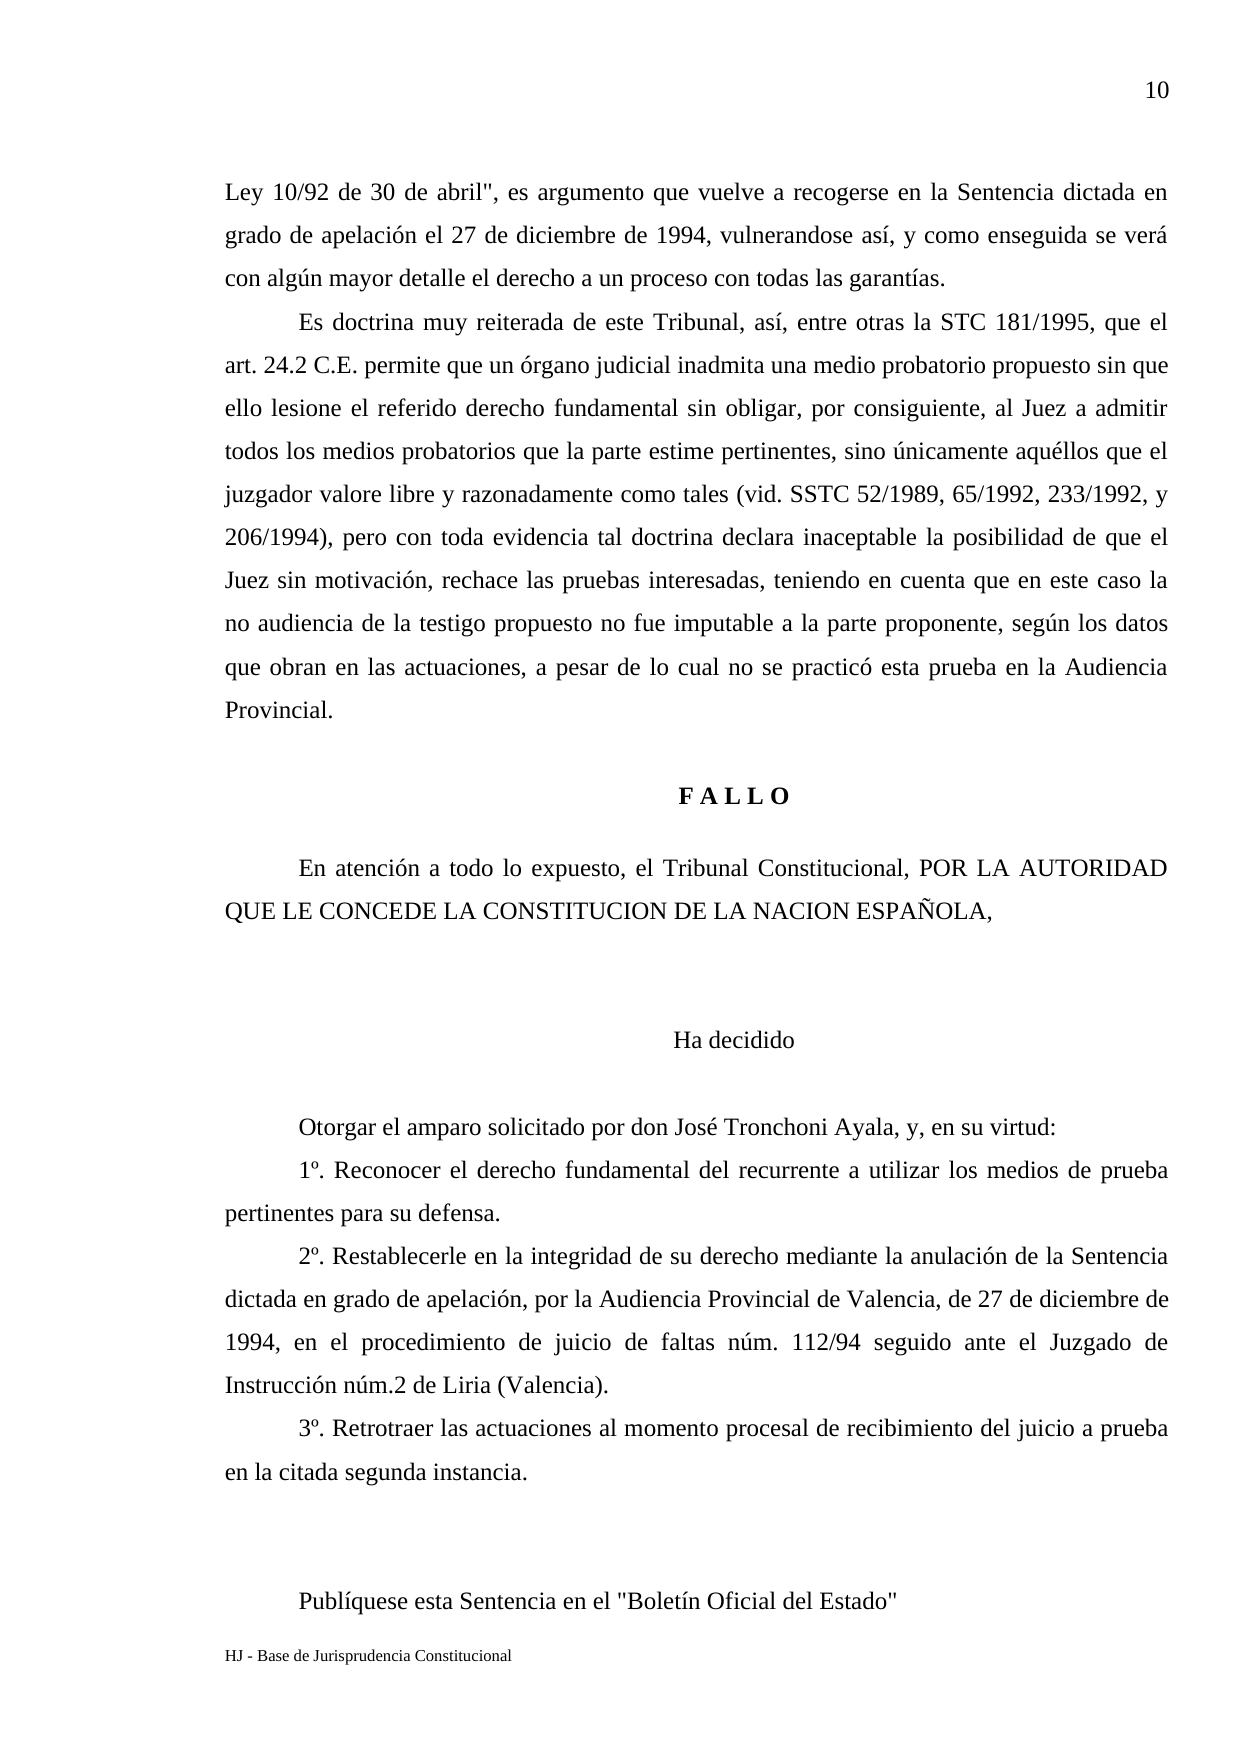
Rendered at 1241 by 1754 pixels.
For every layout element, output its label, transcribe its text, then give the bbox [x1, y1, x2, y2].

subtitle F A L L O [224, 781, 1169, 810]
text Publíquese esta Sentencia en el "Boletín Oficial del Estado" [224, 1586, 1169, 1615]
text 2º. Restablecerle en la integridad de su derecho mediante la anulación de la Sentencia dictada en grado de apelación, por la Audiencia Provincial de Valencia, de 27 de diciembre de 1994, en el procedimiento de juicio de faltas núm. 112/94 seguido ante el Juzgado de Instrucción núm.2 de Liria (Valencia). [224, 1241, 1169, 1399]
text 3º. Retrotraer las actuaciones al momento procesal de recibimiento del juicio a prueba en la citada segunda instancia. [224, 1413, 1169, 1485]
text 1º. Reconocer el derecho fundamental del recurrente a utilizar los medios de prueba pertinentes para su defensa. [224, 1155, 1169, 1227]
text Ha decidido [224, 1025, 1169, 1054]
text Es doctrina muy reiterada de este Tribunal, así, entre otras la STC 181/1995, que el art. 24.2 C.E. permite que un órgano judicial inadmita una medio probatorio propuesto sin que ello lesione el referido derecho fundamental sin obligar, por consiguiente, al Juez a admitir todos los medios probatorios que la parte estime pertinentes, sino únicamente aquéllos que el juzgador valore libre y razonadamente como tales (vid. SSTC 52/1989, 65/1992, 233/1992, y 206/1994), pero con toda evidencia tal doctrina declara inaceptable la posibilidad de que el Juez sin motivación, rechace las pruebas interesadas, teniendo en cuenta que en este caso la no audiencia de la testigo propuesto no fue imputable a la parte proponente, según los datos que obran en las actuaciones, a pesar de lo cual no se practicó esta prueba en la Audiencia Provincial. [224, 307, 1169, 723]
text En atención a todo lo expuesto, el Tribunal Constitucional, POR LA AUTORIDAD QUE LE CONCEDE LA CONSTITUCION DE LA NACION ESPAÑOLA, [224, 853, 1169, 925]
text Otorgar el amparo solicitado por don José Tronchoni Ayala, y, en su virtud: [224, 1112, 1169, 1140]
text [224, 177, 1169, 292]
